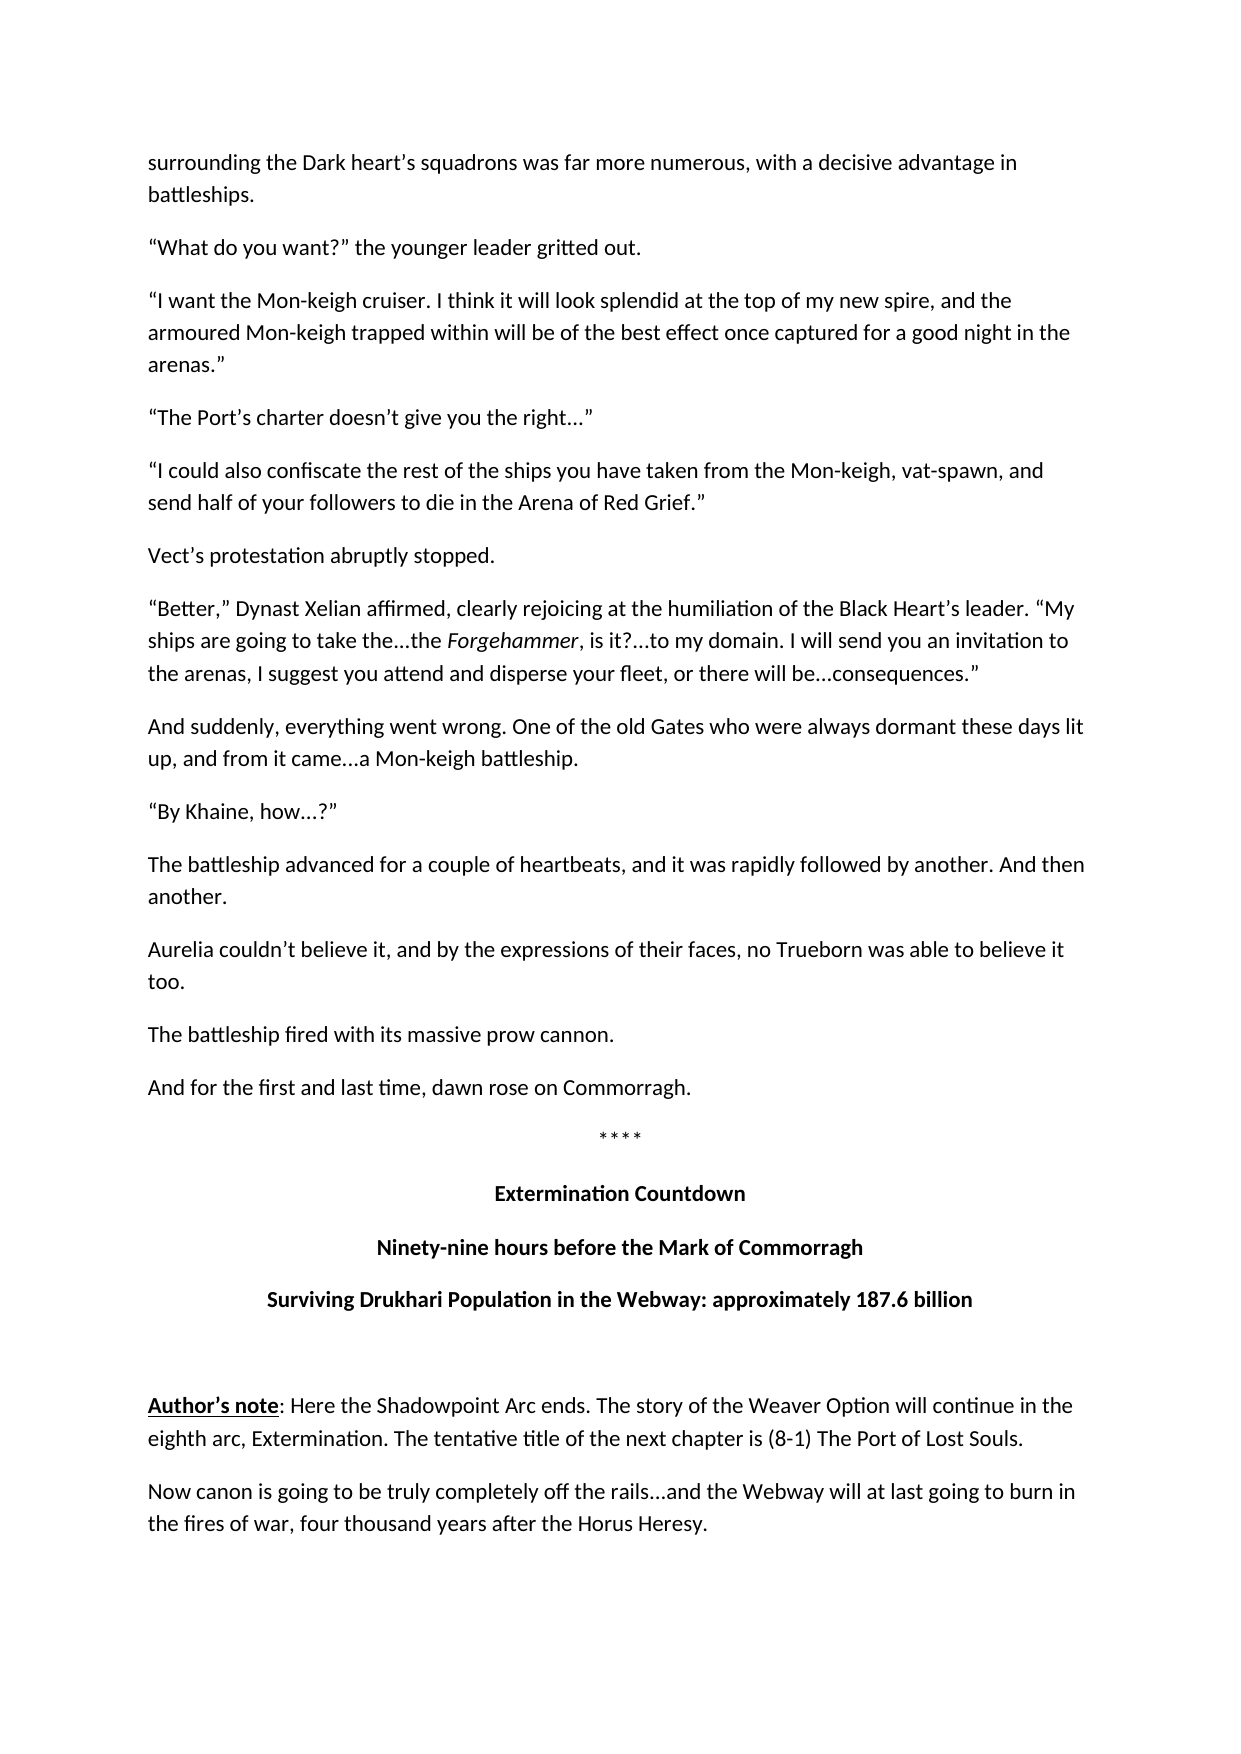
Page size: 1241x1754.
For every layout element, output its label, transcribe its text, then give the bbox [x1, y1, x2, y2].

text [148, 148, 1093, 208]
text “Better,” Dynast Xelian affirmed, clearly rejoicing at the humiliation of the Black Heart’s leader. “My ships are going to take the...the Forgehammer, is it?...to my domain. I will send you an invitation to the arenas, I suggest you attend and disperse your fleet, or there will be...consequences.” [148, 594, 1093, 687]
text And for the first and last time, dawn rose on Commorragh. [148, 1073, 1093, 1102]
text Now canon is going to be truly completely off the rails...and the Webway will at last going to burn in the fires of war, four thousand years after the Horus Heresy. [148, 1477, 1093, 1537]
text **** [148, 1127, 1093, 1154]
text Vect’s protestation abruptly stopped. [148, 541, 1093, 569]
text Author’s note: Here the Shadowpoint Arc ends. The story of the Weaver Option will continue in the eighth arc, Extermination. The tentative title of the next chapter is (8-1) The Port of Lost Souls. [148, 1392, 1093, 1452]
text “By Khaine, how...?” [148, 797, 1093, 825]
text The battleship fired with its massive prow cannon. [148, 1021, 1093, 1048]
text Extermination Countdown [148, 1179, 1093, 1208]
text “I want the Mon-keigh cruiser. I think it will look splendid at the top of my new spire, and the armoured Mon-keigh trapped within will be of the best effect once captured for a good night in the arenas.” [148, 286, 1093, 378]
text “What do you want?” the younger leader gritted out. [148, 233, 1093, 261]
text Ninety-nine hours before the Mark of Commorragh [148, 1233, 1093, 1261]
text “I could also confiscate the rest of the ships you have taken from the Mon-keigh, vat-spawn, and send half of your followers to die in the Arena of Red Grief.” [148, 456, 1093, 516]
text The battleship advanced for a couple of heartbeats, and it was rapidly followed by another. And then another. [148, 850, 1093, 910]
text And suddenly, everything went wrong. One of the old Gates who were always dormant these days lit up, and from it came...a Mon-keigh battleship. [148, 712, 1093, 772]
text Surviving Drukhari Population in the Webway: approximately 187.6 billion [148, 1286, 1093, 1314]
text Aurelia couldn’t believe it, and by the expressions of their faces, no Trueborn was able to believe it too. [148, 935, 1093, 996]
text “The Port’s charter doesn’t give you the right...” [148, 403, 1093, 431]
